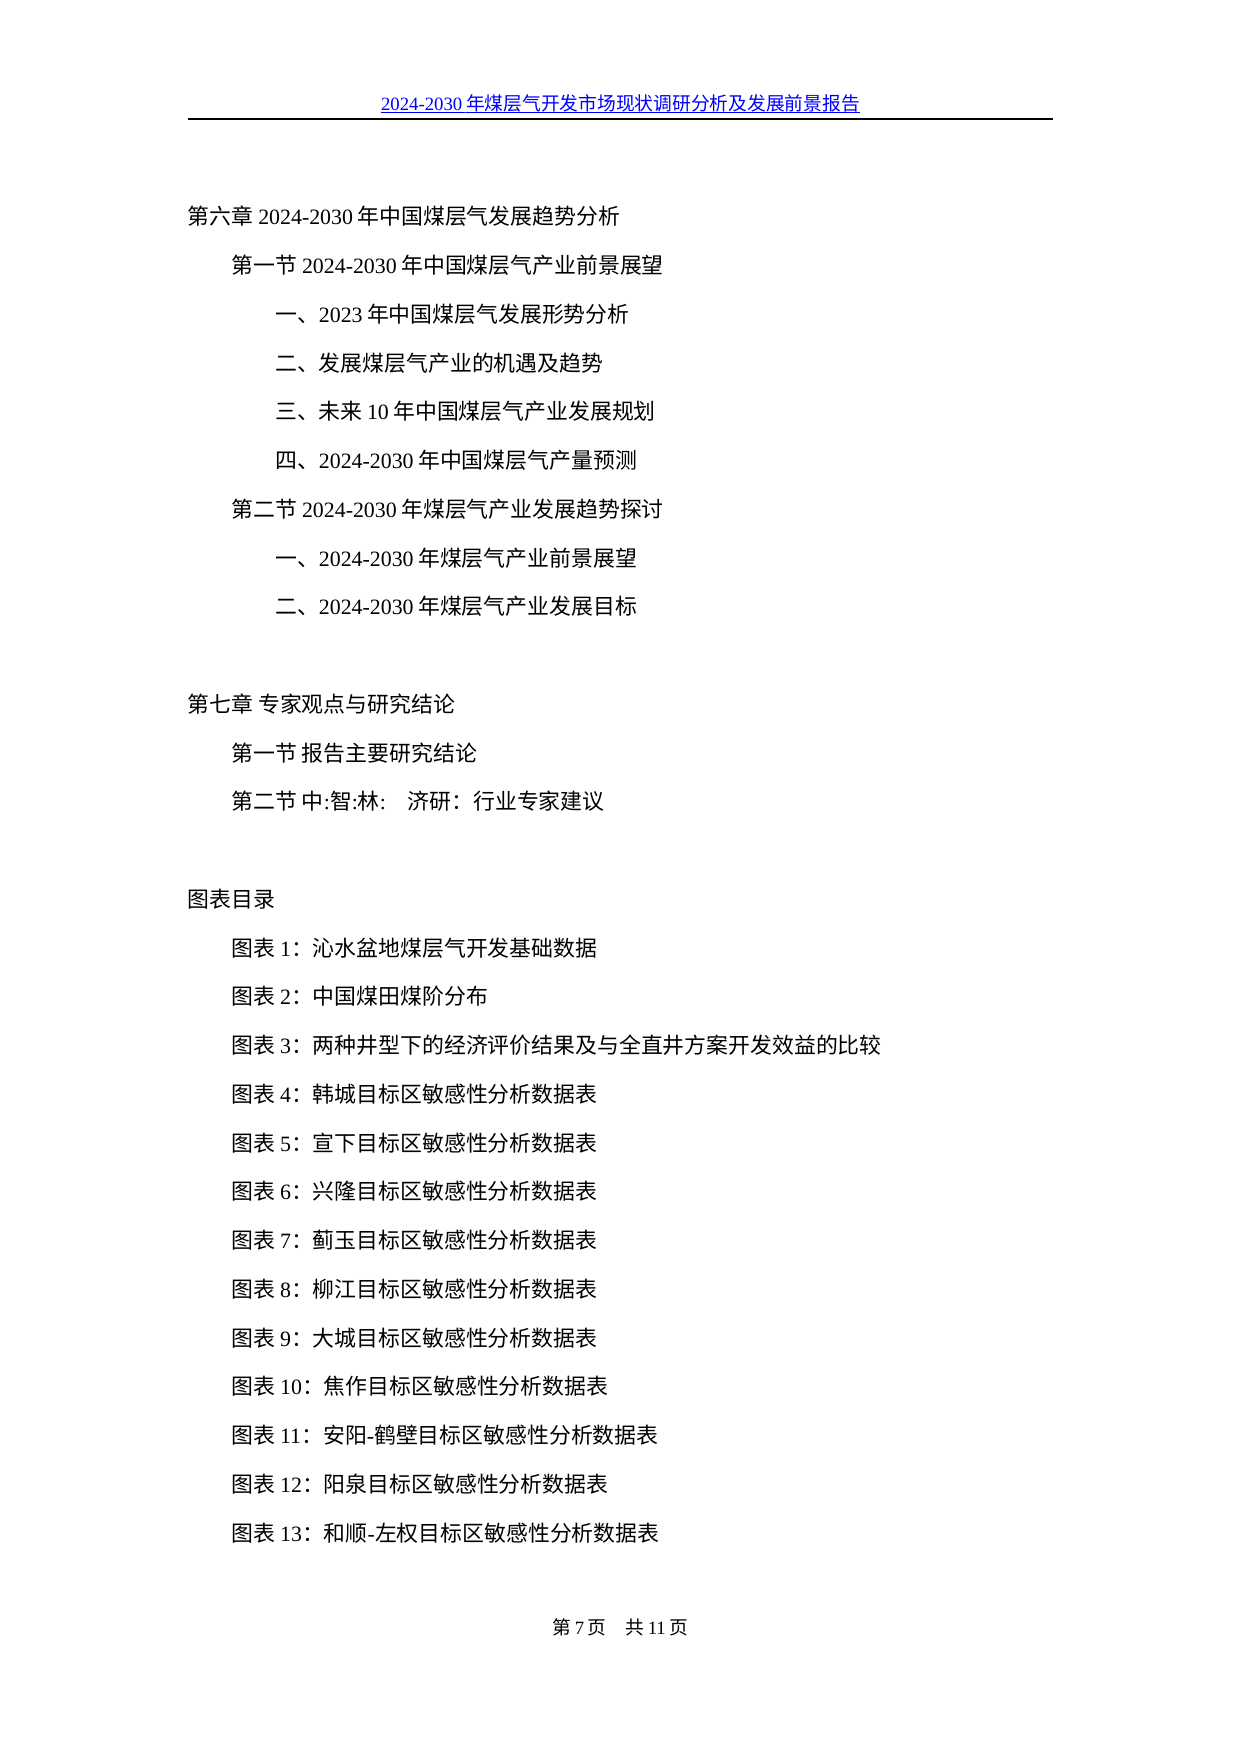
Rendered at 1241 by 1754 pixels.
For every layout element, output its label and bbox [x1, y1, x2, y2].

text [187, 150, 1053, 1548]
